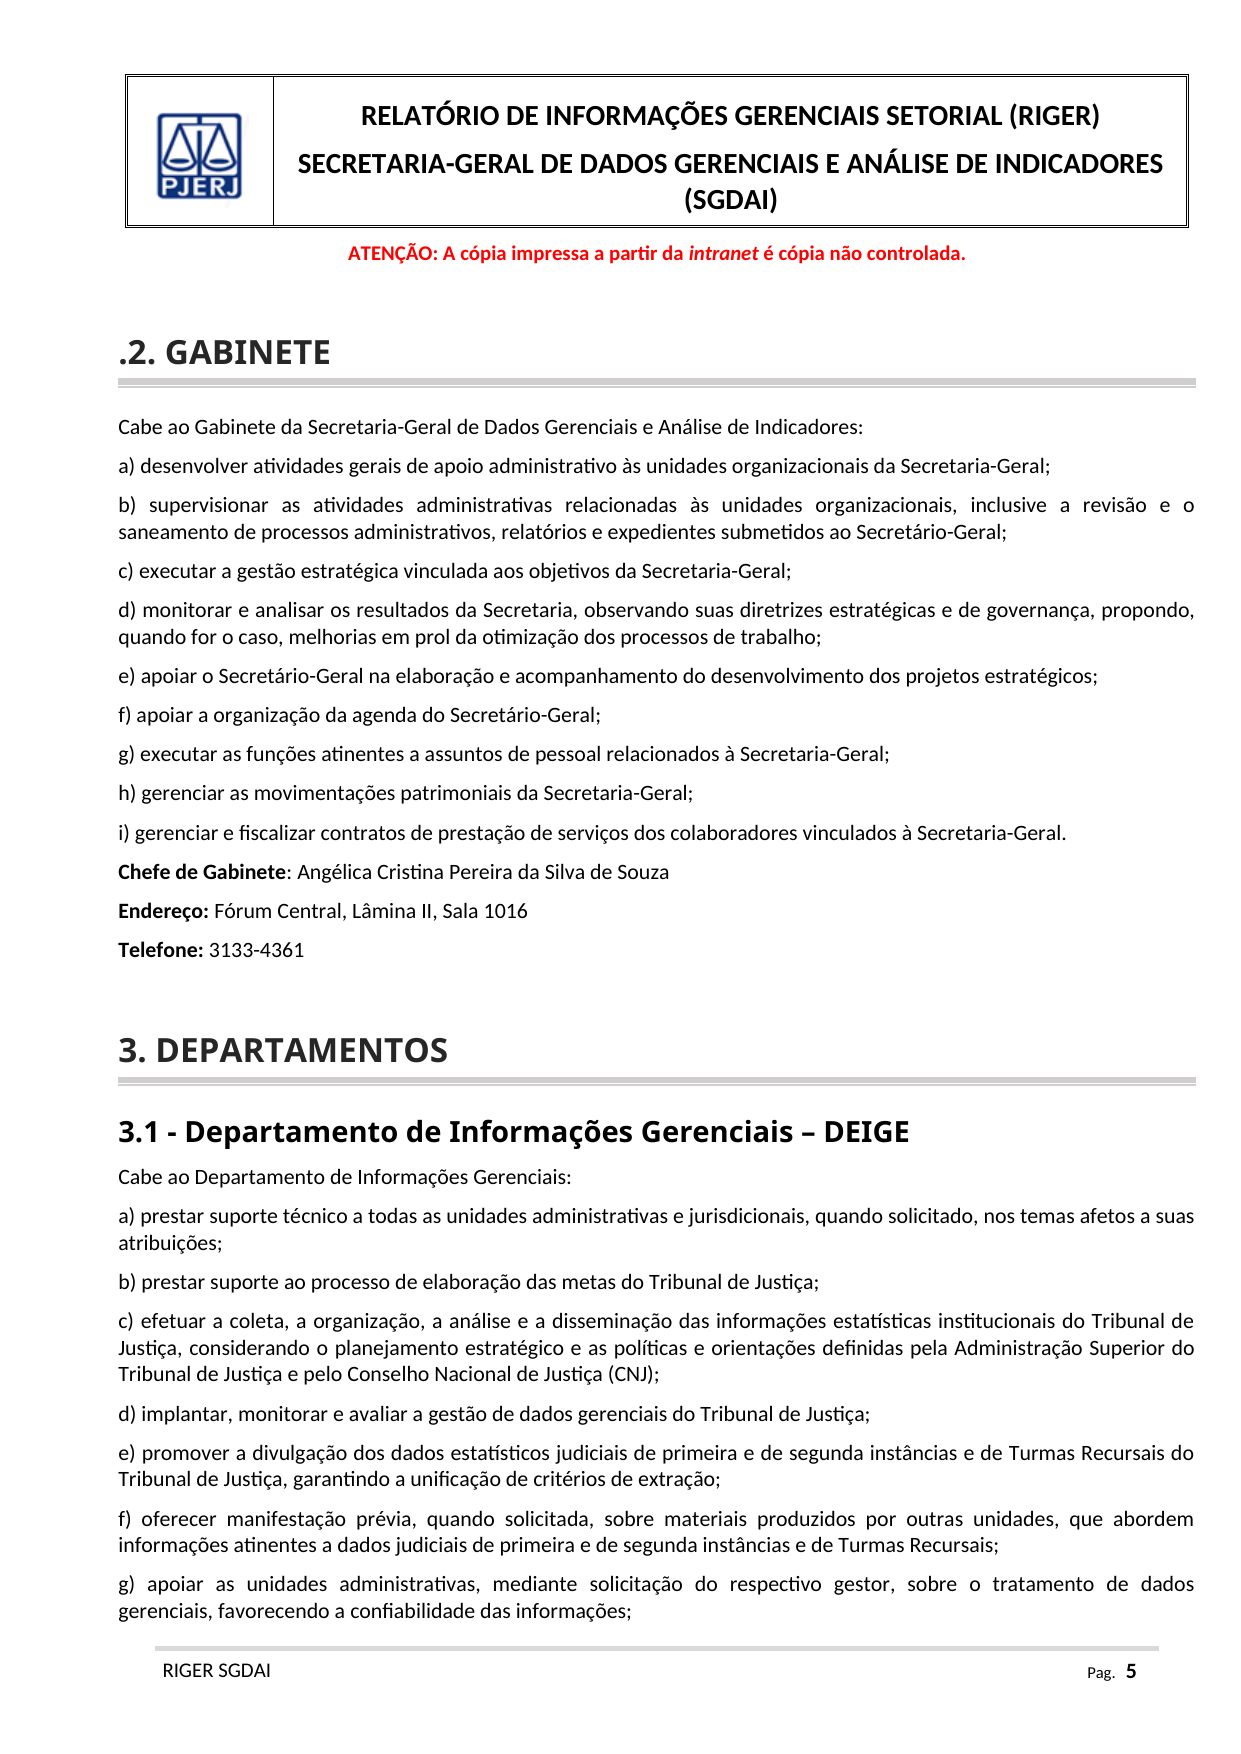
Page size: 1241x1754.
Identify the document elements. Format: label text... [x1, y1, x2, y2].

text i) gerenciar e fiscalizar contratos de prestação de serviços dos colaboradores vinculados à Secretaria-Geral. [118, 819, 1196, 845]
subtitle 3.1 - Departamento de Informações Gerenciais – DEIGE [118, 1111, 1196, 1151]
text f) oferecer manifestação prévia, quando solicitada, sobre materiais produzidos por outras unidades, que abordem informações atinentes a dados judiciais de primeira e de segunda instâncias e de Turmas Recursais; [118, 1505, 1196, 1558]
text b) supervisionar as atividades administrativas relacionadas às unidades organizacionais, inclusive a revisão e o saneamento de processos administrativos, relatórios e expedientes submetidos ao Secretário-Geral; [118, 491, 1196, 544]
text g) executar as funções atinentes a assuntos de pessoal relacionados à Secretaria-Geral; [118, 740, 1196, 767]
text Telefone: 3133-4361 [118, 936, 1196, 963]
text Cabe ao Departamento de Informações Gerenciais: [118, 1163, 1196, 1190]
text Cabe ao Gabinete da Secretaria-Geral de Dados Gerenciais e Análise de Indicadores: [118, 413, 1196, 439]
subtitle .2. GABINETE [118, 329, 1196, 378]
text Chefe de Gabinete: Angélica Cristina Pereira da Silva de Souza [118, 858, 1196, 884]
text e) promover a divulgação dos dados estatísticos judiciais de primeira e de segunda instâncias e de Turmas Recursais do Tribunal de Justiça, garantindo a unificação de critérios de extração; [118, 1439, 1196, 1492]
text b) prestar suporte ao processo de elaboração das metas do Tribunal de Justiça; [118, 1268, 1196, 1295]
text c) executar a gestão estratégica vinculada aos objetivos da Secretaria-Geral; [118, 557, 1196, 584]
text Endereço: Fórum Central, Lâmina II, Sala 1016 [118, 897, 1196, 924]
text a) prestar suporte técnico a todas as unidades administrativas e jurisdicionais, quando solicitado, nos temas afetos a suas atribuições; [118, 1202, 1196, 1256]
text e) apoiar o Secretário-Geral na elaboração e acompanhamento do desenvolvimento dos projetos estratégicos; [118, 662, 1196, 689]
text a) desenvolver atividades gerais de apoio administrativo às unidades organizacionais da Secretaria-Geral; [118, 452, 1196, 479]
text f) apoiar a organização da agenda do Secretário-Geral; [118, 701, 1196, 728]
subtitle 3. DEPARTAMENTOS [118, 1027, 1196, 1077]
picture [151, 106, 249, 208]
text h) gerenciar as movimentações patrimoniais da Secretaria-Geral; [118, 779, 1196, 806]
text d) monitorar e analisar os resultados da Secretaria, observando suas diretrizes estratégicas e de governança, propondo, quando for o caso, melhorias em prol da otimização dos processos de trabalho; [118, 596, 1196, 649]
text d) implantar, monitorar e avaliar a gestão de dados gerenciais do Tribunal de Justiça; [118, 1400, 1196, 1426]
text c) efetuar a coleta, a organização, a análise e a disseminação das informações estatísticas institucionais do Tribunal de Justiça, considerando o planejamento estratégico e as políticas e orientações definidas pela Administração Superior do Tribunal de Justiça e pelo Conselho Nacional de Justiça (CNJ); [118, 1307, 1196, 1387]
text g) apoiar as unidades administrativas, mediante solicitação do respectivo gestor, sobre o tratamento de dados gerenciais, favorecendo a confiabilidade das informações; [118, 1571, 1196, 1624]
